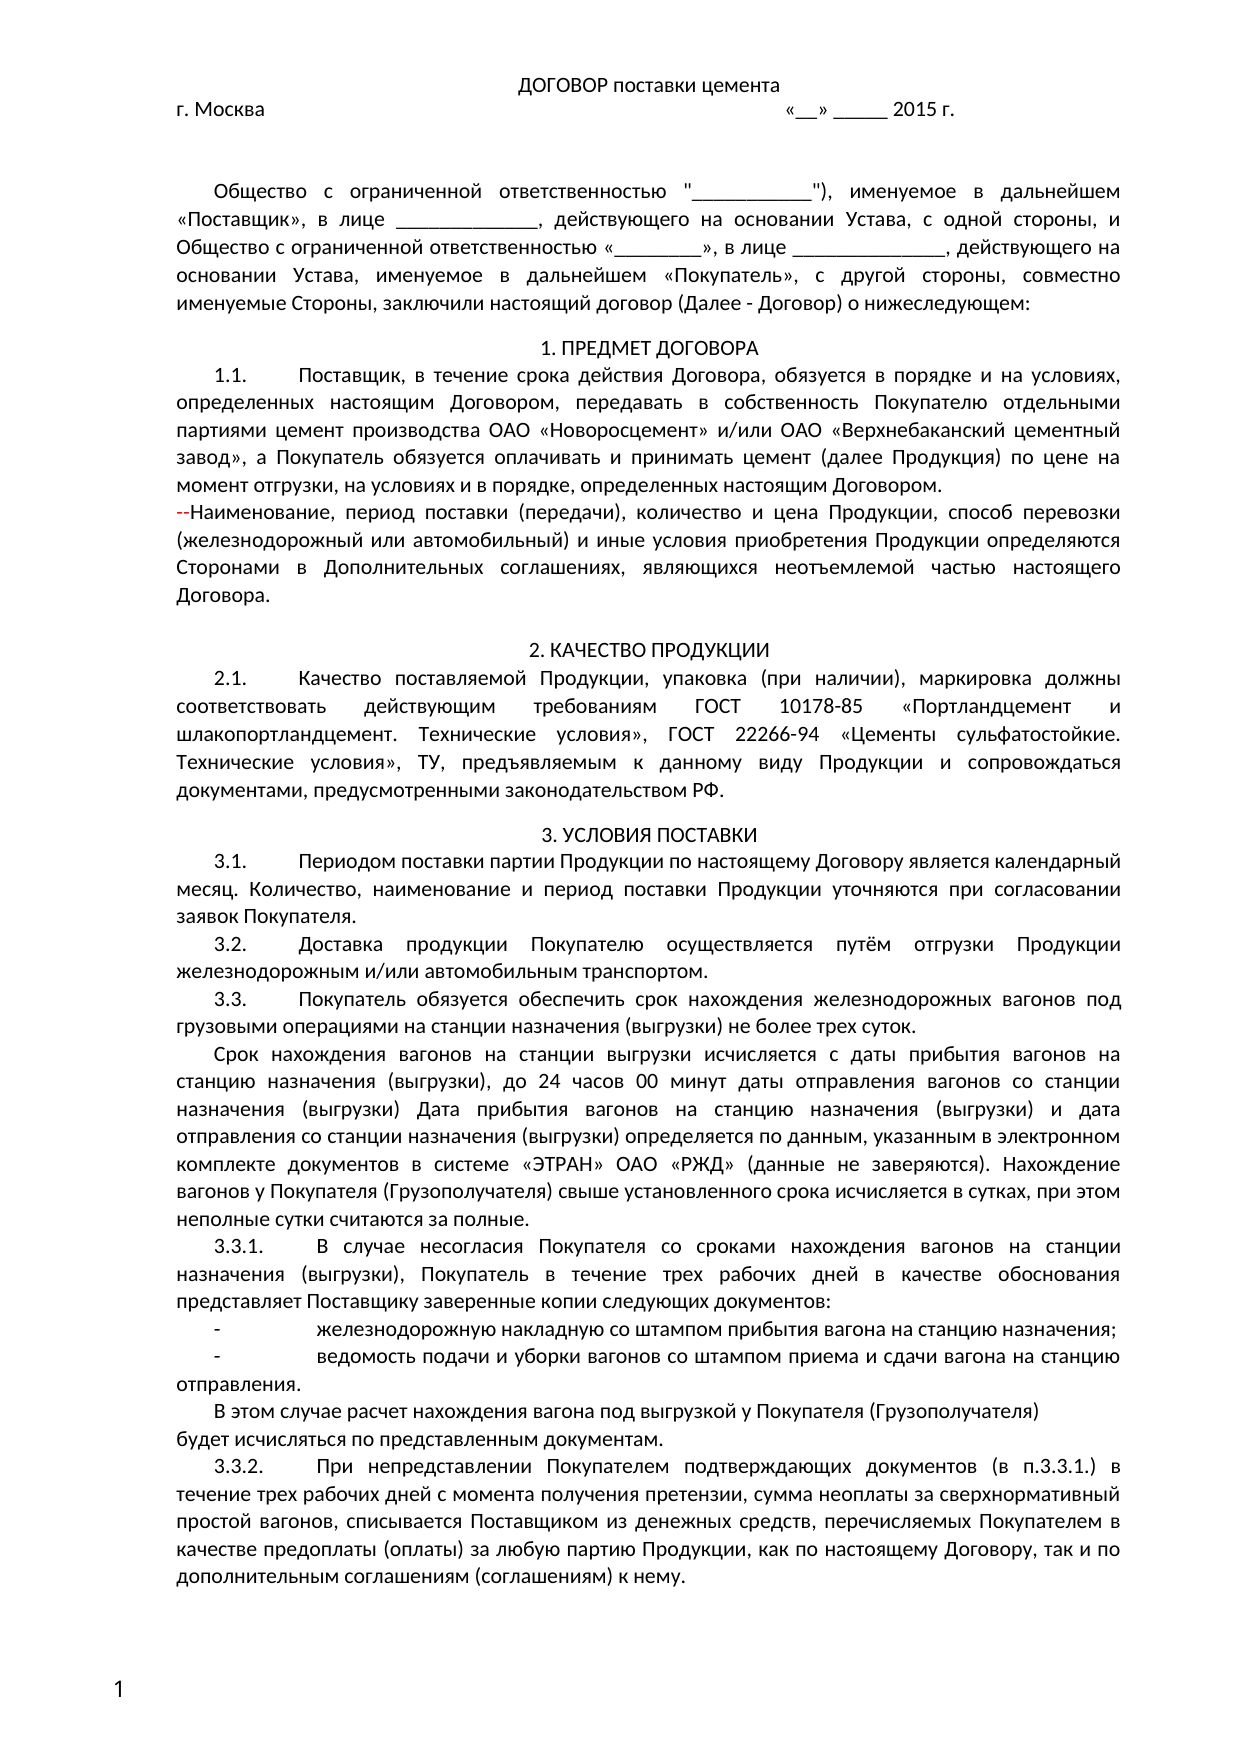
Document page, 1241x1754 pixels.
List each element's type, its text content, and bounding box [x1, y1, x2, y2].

text 2. КАЧЕСТВО ПРОДУКЦИИ [176, 635, 1122, 663]
list Качество поставляемой Продукции, упаковка (при наличии), маркировка должны соответствовать действующим требованиям ГОСТ 10178-85 «Портландцемент и шлакопортландцемент. Технические условия», ГОСТ 22266-94 «Цементы сульфатостойкие. Технические условия», ТУ, предъявляемым к данному виду Продукции и сопровождаться документами, предусмотренными законодательством РФ. [176, 663, 1122, 803]
list Доставка продукции Покупателю осуществляется путём отгрузки Продукции железнодорожным и/или автомобильным транспортом. [176, 929, 1122, 984]
text Общество с ограниченной ответственностью "___________"), именуемое в дальнейшем «Поставщик», в лице _____________, действующего на основании Устава, с одной стороны, и Общество с ограниченной ответственностью «________», в лице ______________, действующего на основании Устава, именуемое в дальнейшем «Покупатель», с другой стороны, совместно именуемые Стороны, заключили настоящий договор (Далее - Договор) о нижеследующем: [176, 176, 1122, 316]
list Периодом поставки партии Продукции по настоящему Договору является календарный месяц. Количество, наименование и период поставки Продукции уточняются при согласовании заявок Покупателя. [176, 847, 1122, 929]
list ведомость подачи и уборки вагонов со штампом приема и сдачи вагона на станцию отправления. [176, 1342, 1122, 1397]
list При непредставлении Покупателем подтверждающих документов (в п.3.3.1.) в течение трех рабочих дней с момента получения претензии, сумма неоплаты за сверхнормативный простой вагонов, списывается Поставщиком из денежных средств, перечисляемых Покупателем в качестве предоплаты (оплаты) за любую партию Продукции, как по настоящему Договору, так и по дополнительным соглашениям (соглашениям) к нему. [176, 1452, 1122, 1589]
list В случае несогласия Покупателя со сроками нахождения вагонов на станции назначения (выгрузки), Покупатель в течение трех рабочих дней в качестве обоснования представляет Поставщику заверенные копии следующих документов: [176, 1232, 1122, 1314]
text ДОГОВОР поставки цемента [176, 71, 1122, 98]
text --Наименование, период поставки (передачи), количество и цена Продукции, способ перевозки (железнодорожный или автомобильный) и иные условия приобретения Продукции определяются Сторонами в Дополнительных соглашениях, являющихся неотъемлемой частью настоящего Договора. [176, 498, 1122, 608]
list Поставщик, в течение срока действия Договора, обязуется в порядке и на условиях, определенных настоящим Договором, передавать в собственность Покупателю отдельными партиями цемент производства ОАО «Новоросцемент» и/или ОАО «Верхнебаканский цементный завод», а Покупатель обязуется оплачивать и принимать цемент (далее Продукция) по цене на момент отгрузки, на условиях и в порядке, определенных настоящим Договором. [176, 360, 1122, 498]
list Покупатель обязуется обеспечить срок нахождения железнодорожных вагонов под грузовыми операциями на станции назначения (выгрузки) не более трех суток. [176, 984, 1122, 1039]
list железнодорожную накладную со штампом прибытия вагона на станцию назначения; [176, 1314, 1122, 1342]
text будет исчисляться по представленным документам. [176, 1424, 1122, 1452]
text Срок нахождения вагонов на станции выгрузки исчисляется с даты прибытия вагонов на станцию назначения (выгрузки), до 24 часов 00 минут даты отправления вагонов со станции назначения (выгрузки) Дата прибытия вагонов на станцию назначения (выгрузки) и дата отправления со станции назначения (выгрузки) определяется по данным, указанным в электронном комплекте документов в системе «ЭТРАН» ОАО «РЖД» (данные не заверяются). Нахождение вагонов у Покупателя (Грузополучателя) свыше установленного срока исчисляется в сутках, при этом неполные сутки считаются за полные. [176, 1039, 1122, 1232]
text 1. ПРЕДМЕТ ДОГОВОРА [176, 338, 1122, 360]
text 3. УСЛОВИЯ ПОСТАВКИ [176, 825, 1122, 847]
text В этом случае расчет нахождения вагона под выгрузкой у Покупателя (Грузополучателя) [176, 1397, 1122, 1424]
text г. Москва «__» _____ 2015 г. [176, 98, 1122, 120]
